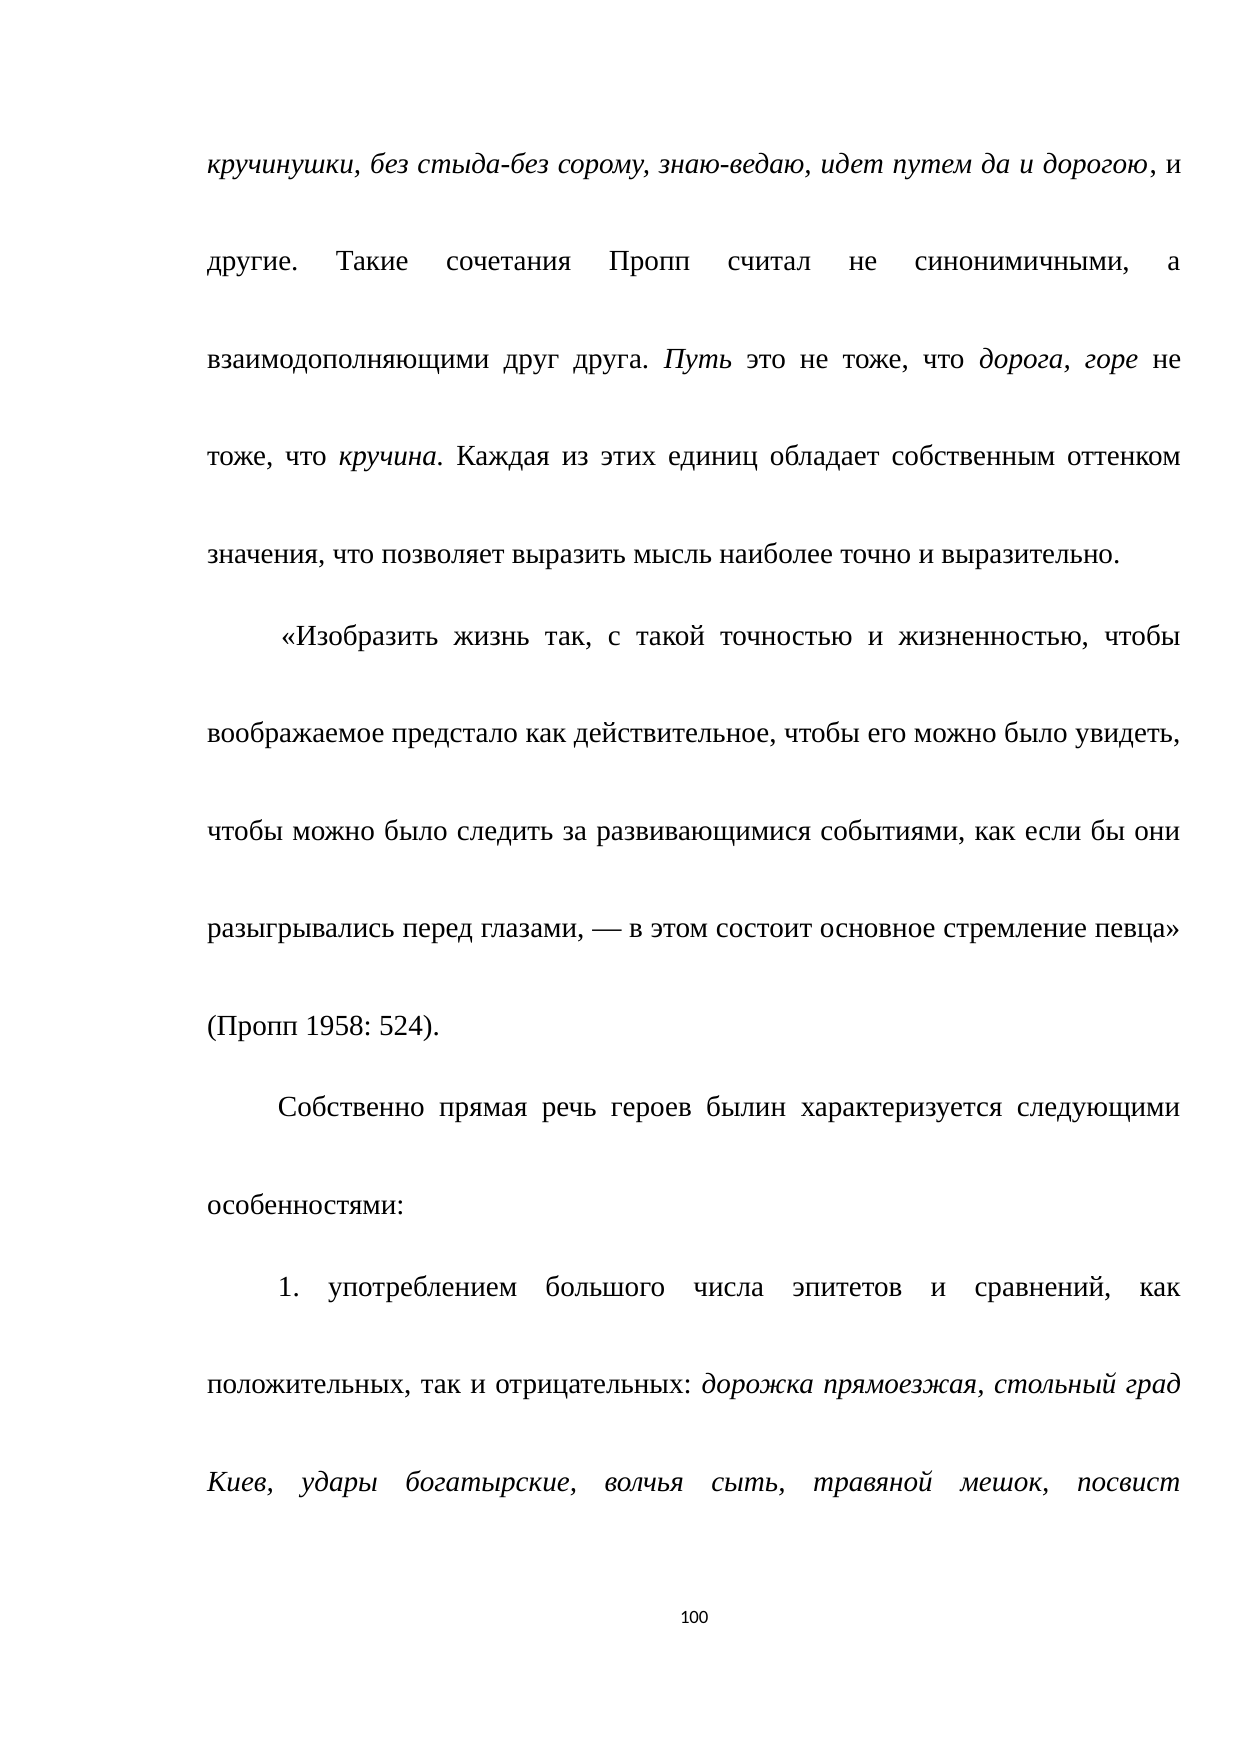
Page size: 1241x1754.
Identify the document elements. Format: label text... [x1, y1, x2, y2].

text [207, 1253, 1181, 1513]
text Собственно прямая речь героев былин характеризуется следующими особенностями: [207, 1074, 1181, 1236]
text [207, 130, 1181, 585]
text «Изобразить жизнь так, с такой точностью и жизненностью, чтобы воображаемое предстало как действительное, чтобы его можно было увидеть, чтобы можно было следить за развивающимися событиями, как если бы они разыгрывались перед глазами, — в этом состоит основное стремление певца» (Пропп 1958: 524). [207, 602, 1181, 1057]
